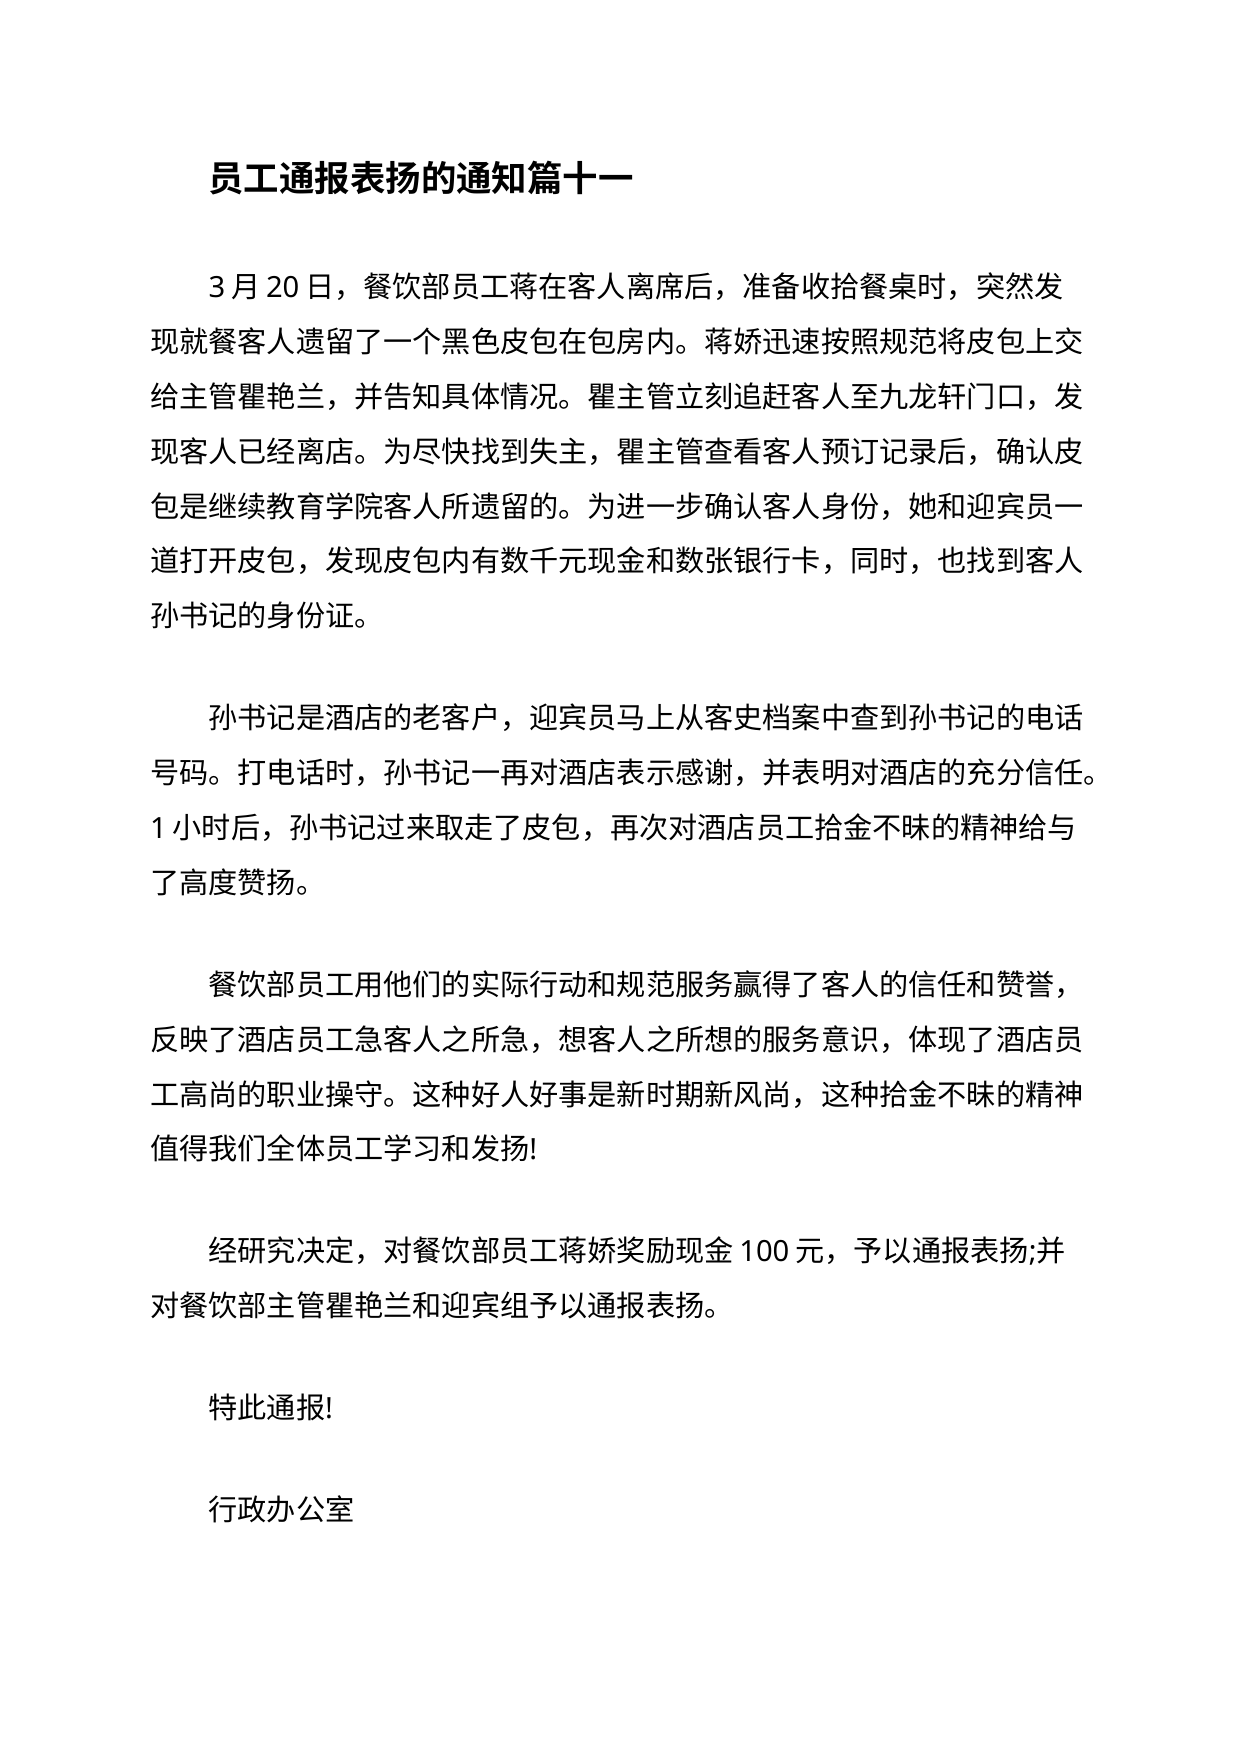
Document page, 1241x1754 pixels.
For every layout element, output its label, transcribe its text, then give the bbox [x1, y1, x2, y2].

text 行政办公室 [150, 1487, 1090, 1529]
text 经研究决定，对餐饮部员工蒋娇奖励现金100元，予以通报表扬;并对餐饮部主管瞿艳兰和迎宾组予以通报表扬。 [150, 1228, 1090, 1325]
text 餐饮部员工用他们的实际行动和规范服务赢得了客人的信任和赞誉，反映了酒店员工急客人之所急，想客人之所想的服务意识，体现了酒店员工高尚的职业操守。这种好人好事是新时期新风尚，这种拾金不昧的精神值得我们全体员工学习和发扬! [150, 961, 1090, 1168]
text 3月20日，餐饮部员工蒋在客人离席后，准备收拾餐桌时，突然发现就餐客人遗留了一个黑色皮包在包房内。蒋娇迅速按照规范将皮包上交给主管瞿艳兰，并告知具体情况。瞿主管立刻追赶客人至九龙轩门口，发现客人已经离店。为尽快找到失主，瞿主管查看客人预订记录后，确认皮包是继续教育学院客人所遗留的。为进一步确认客人身份，她和迎宾员一道打开皮包，发现皮包内有数千元现金和数张银行卡，同时，也找到客人孙书记的身份证。 [150, 263, 1090, 635]
text 特此通报! [150, 1385, 1090, 1427]
text 孙书记是酒店的老客户，迎宾员马上从客史档案中查到孙书记的电话号码。打电话时，孙书记一再对酒店表示感谢，并表明对酒店的充分信任。1小时后，孙书记过来取走了皮包，再次对酒店员工拾金不昧的精神给与了高度赞扬。 [150, 695, 1090, 902]
text 员工通报表扬的通知篇十一 [150, 150, 1090, 201]
